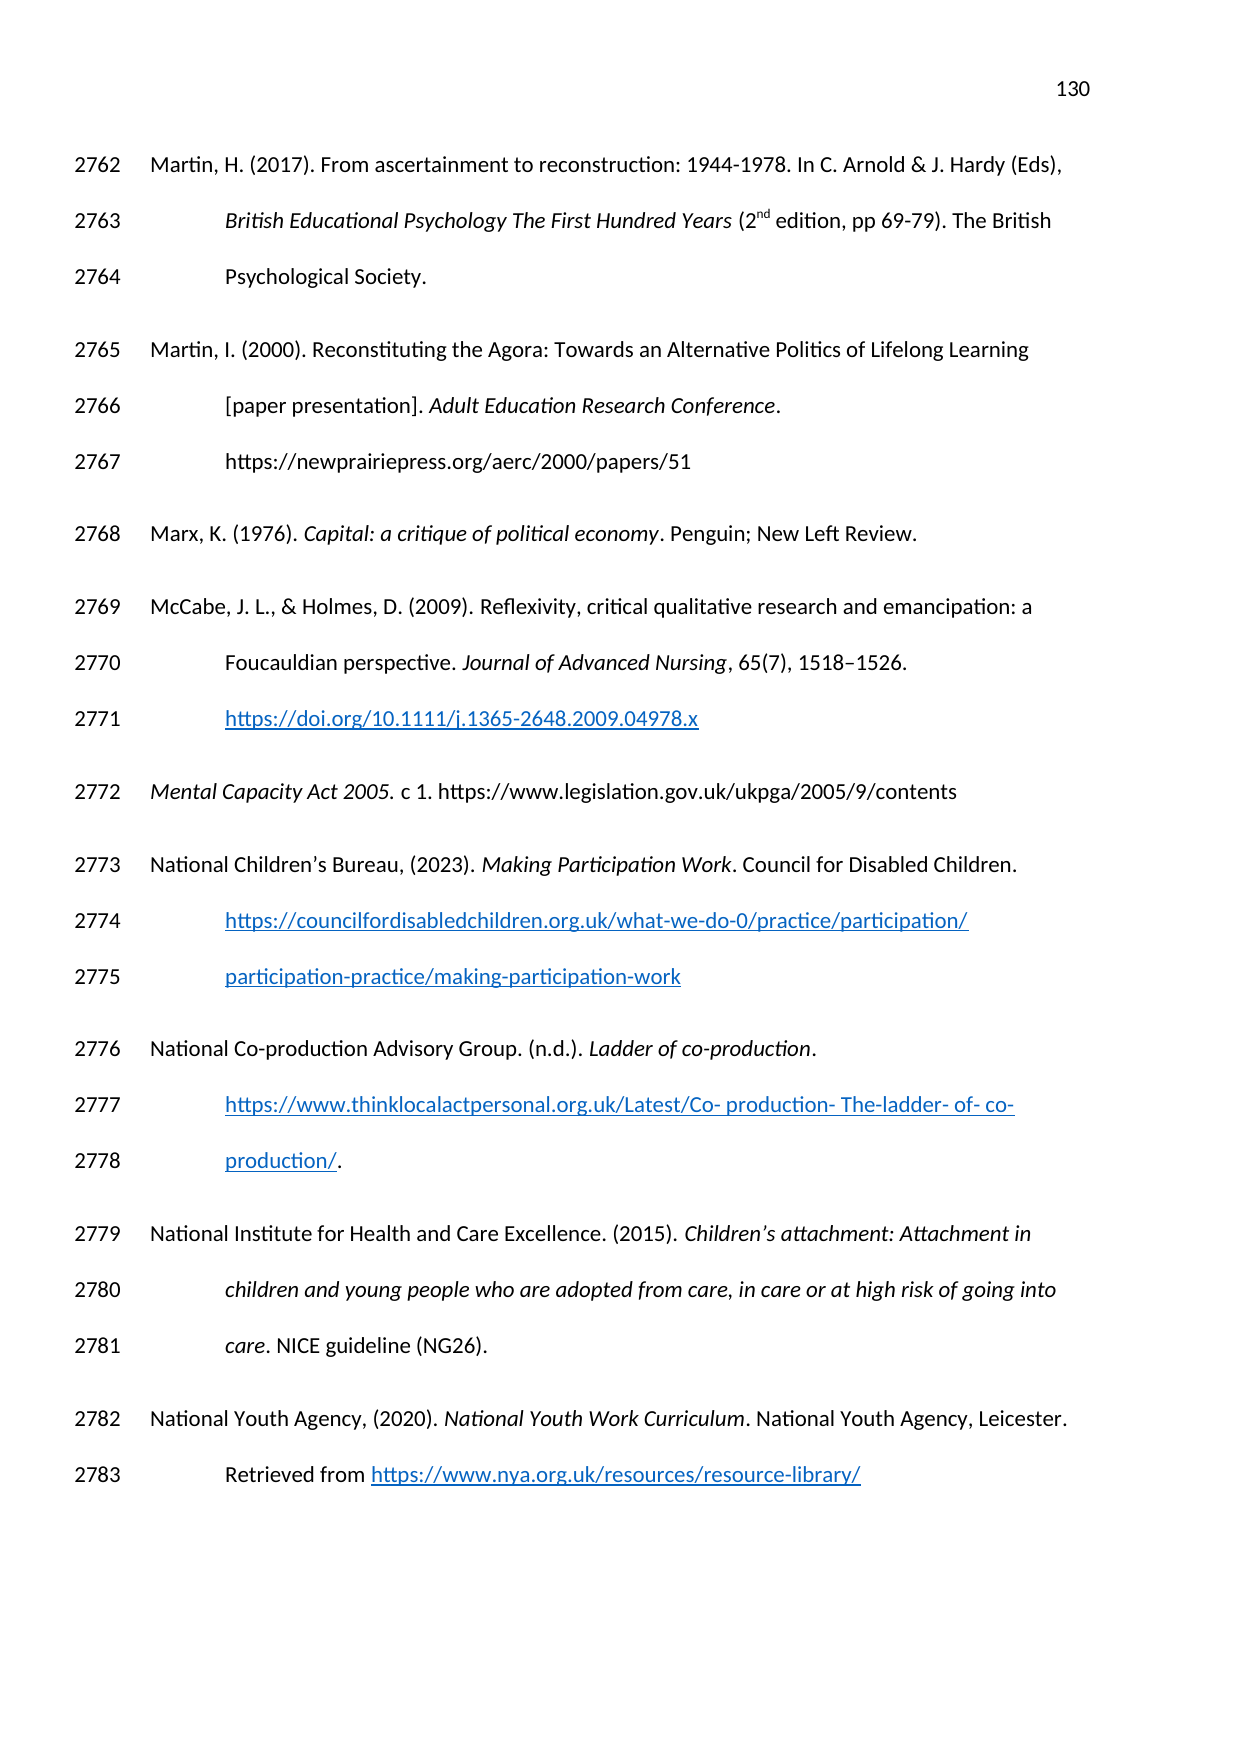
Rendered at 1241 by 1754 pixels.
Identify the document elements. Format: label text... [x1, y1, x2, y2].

text National Youth Agency, (2020). National Youth Work Curriculum. National Youth Agency, Leicester. Retrieved from https://www.nya.org.uk/resources/resource-library/ [150, 1404, 1090, 1488]
text Martin, I. (2000). Reconstituting the Agora: Towards an Alternative Politics of Lifelong Learning [paper presentation]. Adult Education Research Conference. https://newprairiepress.org/aerc/2000/papers/51 [150, 335, 1090, 475]
text Martin, H. (2017). From ascertainment to reconstruction: 1944-1978. In C. Arnold & J. Hardy (Eds), British Educational Psychology The First Hundred Years (2nd edition, pp 69-79). The British Psychological Society. [150, 150, 1090, 290]
text Marx, K. (1976). Capital: a critique of political economy. Penguin; New Left Review. [150, 519, 1090, 548]
text McCabe, J. L., & Holmes, D. (2009). Reflexivity, critical qualitative research and emancipation: a Foucauldian perspective. Journal of Advanced Nursing, 65(7), 1518–1526. https://doi.org/10.1111/j.1365-2648.2009.04978.x [150, 592, 1090, 732]
text Mental Capacity Act 2005. c 1. https://www.legislation.gov.uk/ukpga/2005/9/contents [150, 777, 1090, 805]
text National Co-production Advisory Group. (n.d.). Ladder of co-production. https://www.thinklocalactpersonal.org.uk/Latest/Co- production- The-ladder- of- co-production/. [150, 1034, 1090, 1175]
text National Children’s Bureau, (2023). Making Participation Work. Council for Disabled Children. https://councilfordisabledchildren.org.uk/what-we-do-0/practice/participation/participation-practice/making-participation-work [150, 850, 1090, 990]
text National Institute for Health and Care Excellence. (2015). Children’s attachment: Attachment in children and young people who are adopted from care, in care or at high risk of going into care. NICE guideline (NG26). [150, 1219, 1090, 1359]
